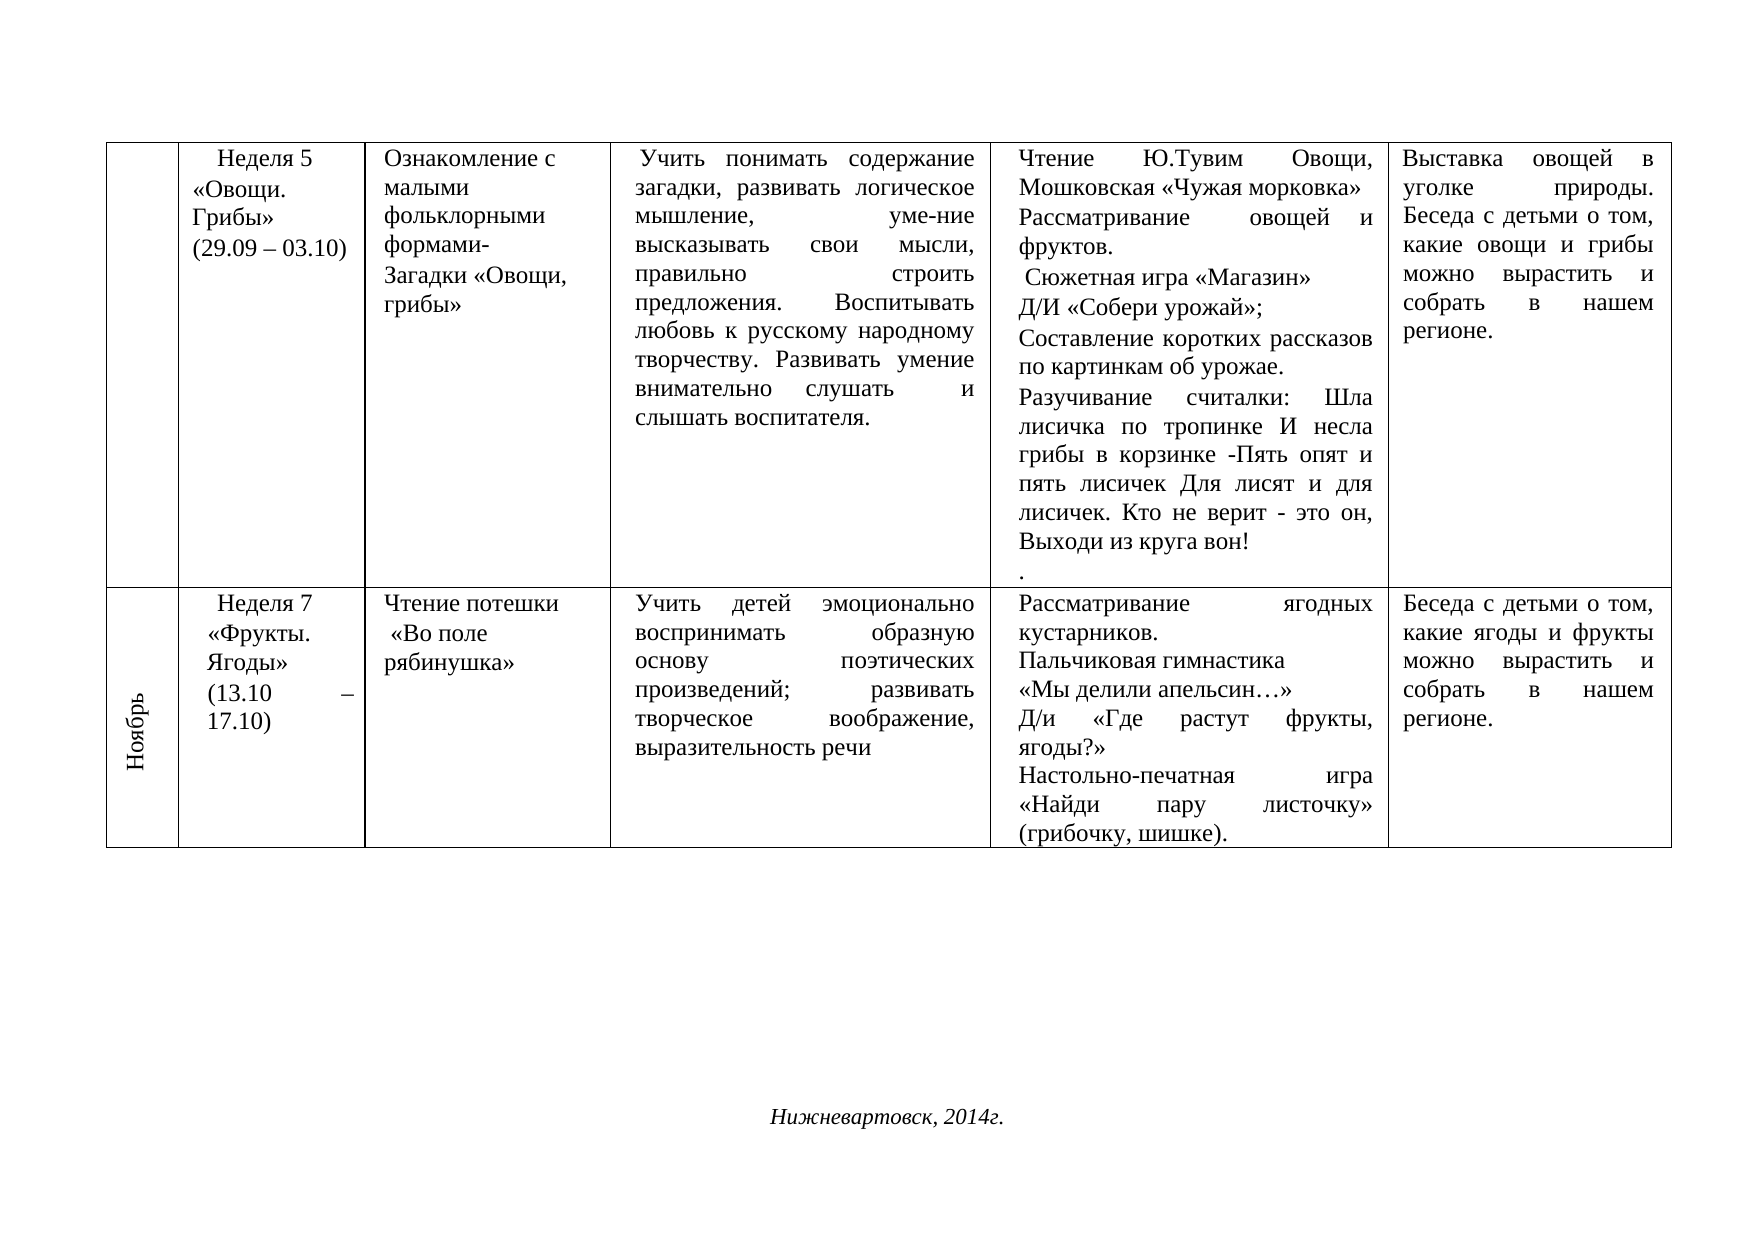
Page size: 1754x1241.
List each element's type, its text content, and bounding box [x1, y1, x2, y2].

table_cell Неделя 7 «Фрукты. Ягоды» (13.10 – 17.10) [179, 588, 364, 847]
table_cell Ноябрь [107, 588, 178, 847]
table_cell Беседа с детьми о том, какие ягоды и фрукты можно вырастить и собрать в нашем регионе. [1389, 588, 1671, 847]
table_cell Учить детей эмоционально воспринимать образную основу поэтических произведений; развивать творческое воображение, выразительность речи [611, 588, 990, 847]
table_cell Выставка овощей в уголке природы. Беседа с детьми о том, какие овощи и грибы можно вырастить и собрать в нашем регионе. [1389, 143, 1671, 587]
table_cell Неделя 5 «Овощи. Грибы» (29.09 – 03.10) [179, 143, 364, 587]
table_cell Чтение Ю.Тувим Овощи, Мошковская «Чужая морковка» Рассматривание овощей и фруктов. Сюжетная игра «Магазин» Д/И «Собери урожай»; Составление коротких рассказов по картинкам об урожае. Разучивание считалки: Шла лисичка по тропинке И несла грибы в корзинке -Пять опят и пять лисичек Для лисят и для лисичек. Кто не верит - это он, Выходи из круга вон! . [991, 143, 1388, 587]
table_cell Рассматривание ягодных кустарников. Пальчиковая гимнастика «Мы делили апельсин…» Д/и «Где растут фрукты, ягоды?» Настольно-печатная игра «Найди пару листочку» (грибочку, шишке). [991, 588, 1388, 847]
table_cell Ознакомление с малыми фольклорными формами- Загадки «Овощи, грибы» [366, 143, 610, 587]
table_cell Чтение потешки «Во поле рябинушка» [366, 588, 610, 847]
table_cell Учить понимать содержание загадки, развивать логическое мышление, уме-ние высказывать свои мысли, правильно строить предложения. Воспитывать любовь к русскому народному творчеству. Развивать умение внимательно слушать и слышать воспитателя. [611, 143, 990, 587]
